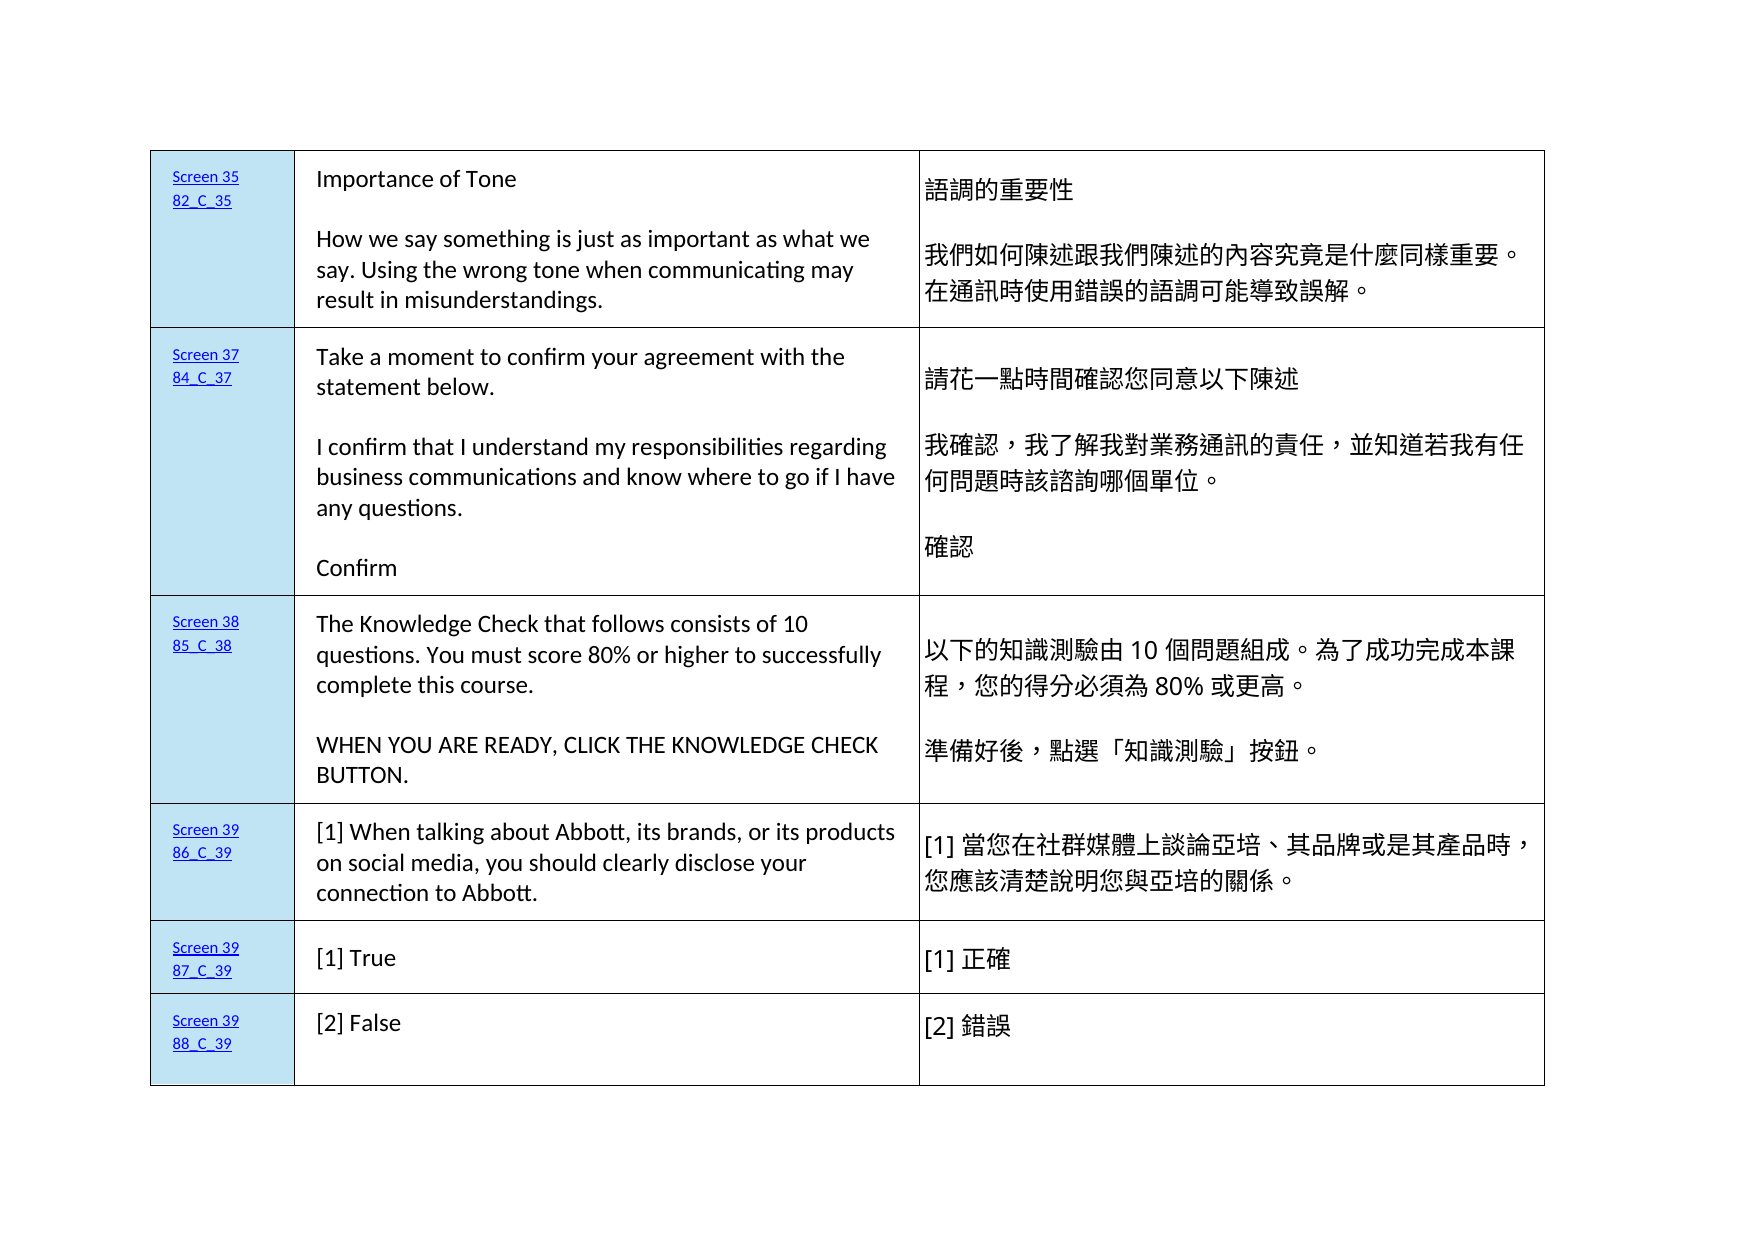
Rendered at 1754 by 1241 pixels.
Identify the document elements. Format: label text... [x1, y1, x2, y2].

table_cell [2] False Next [295, 994, 919, 1084]
table_cell 語調的重要性 我們如何陳述跟我們陳述的內容究竟是什麼同樣重要。在通訊時使用錯誤的語調可能導致誤解。 [920, 151, 1544, 327]
table_cell Screen 37 84_C_37 [151, 328, 294, 595]
table_cell 以下的知識測驗由 10 個問題組成。為了成功完成本課程，您的得分必須為 80% 或更高。 準備好後，點選「知識測驗」按鈕。 [920, 596, 1544, 803]
table_cell Screen 35 82_C_35 [151, 151, 294, 327]
table_cell Take a moment to confirm your agreement with the statement below. I confirm that I understand my responsibilities regarding business communications and know where to go if I have any questions. Confirm [295, 328, 919, 595]
table_cell Screen 39 86_C_39 [151, 804, 294, 920]
table_cell [1] True [295, 921, 919, 993]
table_cell The Knowledge Check that follows consists of 10 questions. You must score 80% or higher to successfully complete this course. WHEN YOU ARE READY, CLICK THE KNOWLEDGE CHECK BUTTON. [295, 596, 919, 803]
table_cell 請花一點時間確認您同意以下陳述 我確認，我了解我對業務通訊的責任，並知道若我有任何問題時該諮詢哪個單位。 確認 [920, 328, 1544, 595]
table_cell [1] 當您在社群媒體上談論亞培、其品牌或是其產品時，您應該清楚說明您與亞培的關係。 [920, 804, 1544, 920]
table_cell Screen 38 85_C_38 [151, 596, 294, 803]
table_cell [2] 錯誤 下一頁 [920, 994, 1544, 1084]
table_cell Importance of Tone How we say something is just as important as what we say. Using the wrong tone when communicating may result in misunderstandings. [295, 151, 919, 327]
table_cell [1] When talking about Abbott, its brands, or its products on social media, you should clearly disclose your connection to Abbott. [295, 804, 919, 920]
table_cell Screen 39 88_C_39 [151, 994, 294, 1084]
table_cell Screen 39 87_C_39 [151, 921, 294, 993]
table_cell [1] 正確 [920, 921, 1544, 993]
